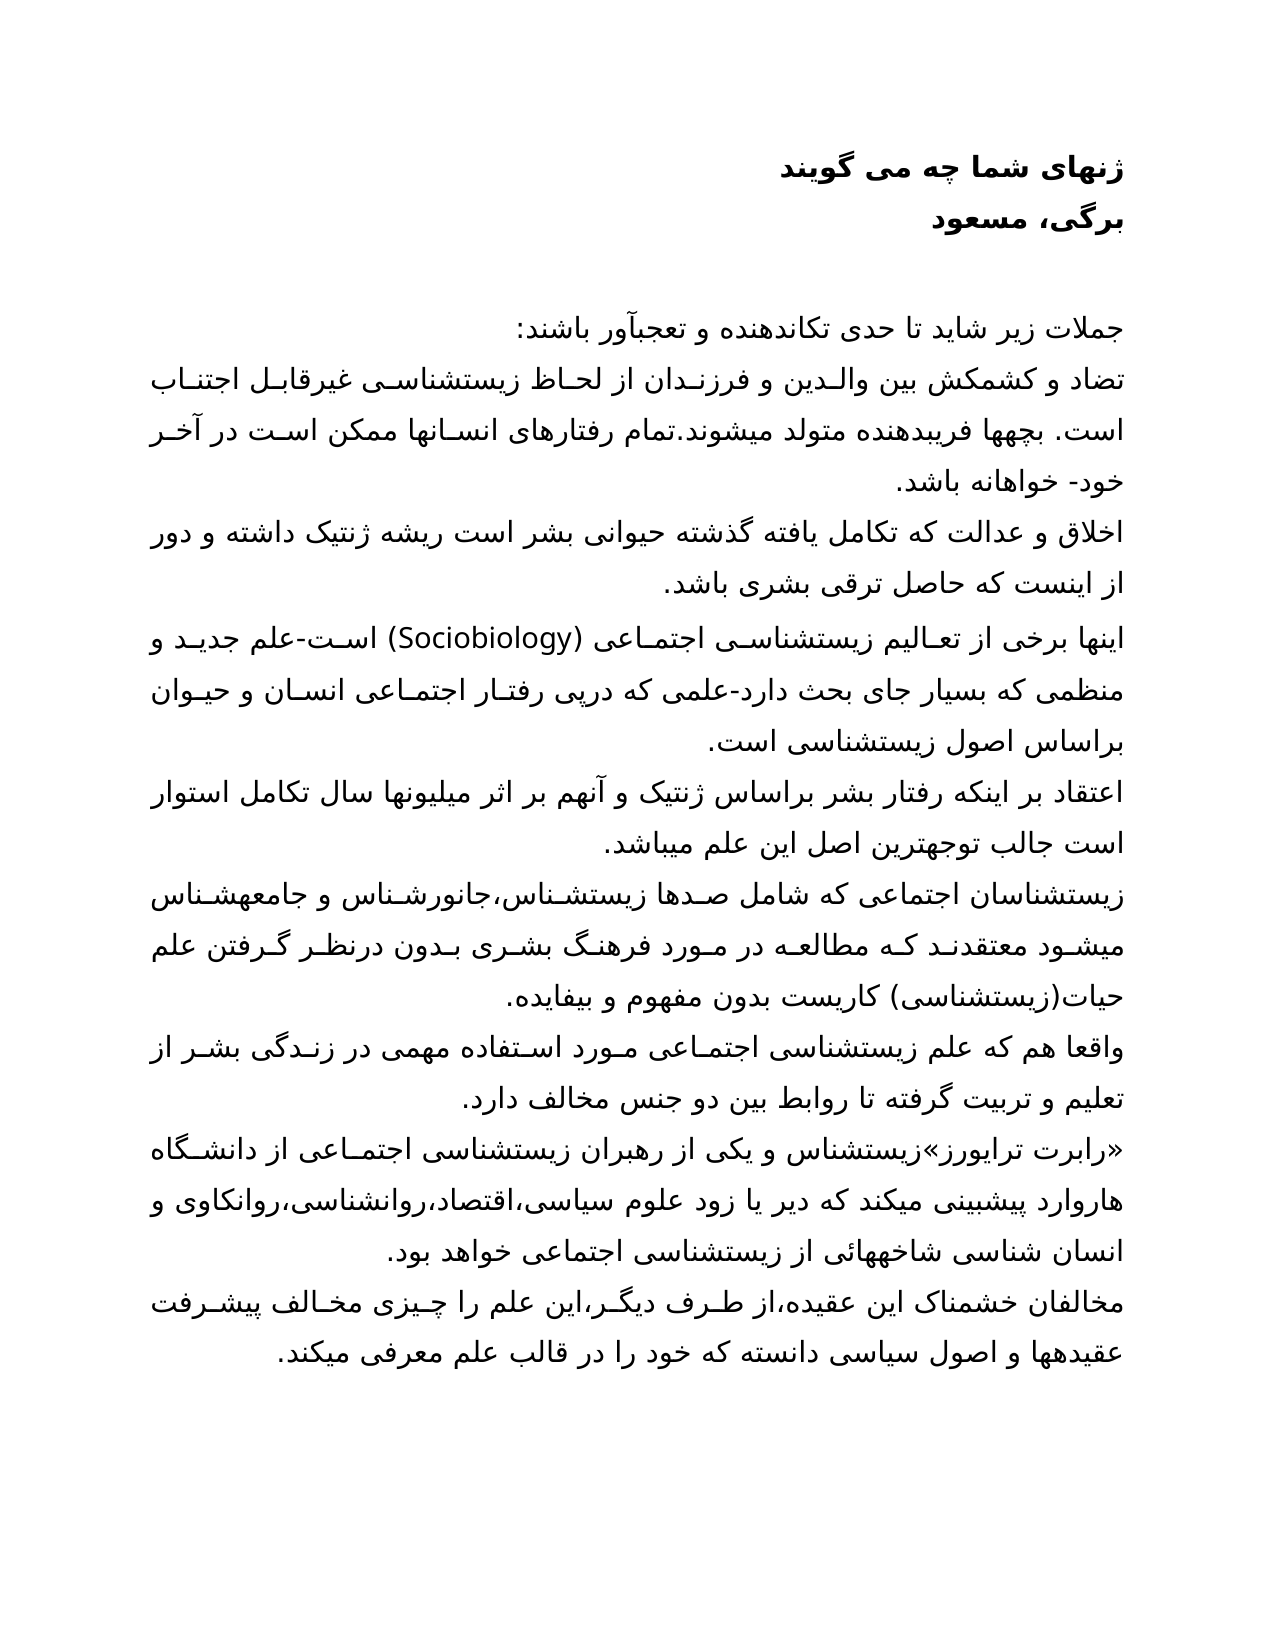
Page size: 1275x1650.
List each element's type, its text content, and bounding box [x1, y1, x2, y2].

text برگی، مسعود [150, 201, 1125, 235]
text واقعا هم که علم زیست‏شناسی اجتماعی مورد استفاده مهمی در زندگی بشر از تعلیم و تربیت گرفته تا روابط بین دو جنس مخالف دارد. [150, 1030, 1125, 1115]
text اینها برخی از تعالیم زیست‏شناسی اجتماعی (Sociobiology) است-علم جدید و منظمی که بسیار جای بحث دارد-علمی که درپی رفتار اجتماعی انسان و حیوان براساس اصول‏ زیست‏شناسی است. [150, 617, 1125, 758]
text اخلاق و عدالت که تکامل یافته گذشته حیوانی بشر است ریشه ژنتیک داشته و دور از اینست‏ که حاصل ترقی بشری باشد. [150, 515, 1125, 600]
text «رابرت ترایورز»زیست‏شناس و یکی از رهبران زیست‏شناسی اجتماعی از دانشگاه‏ هاروارد پیش‏بینی می‏کند که دیر یا زود علوم سیاسی،اقتصاد،روانشناسی،روانکاوی و انسان‏ شناسی شاخه‏هائی از زیست‏شناسی اجتماعی خواهد بود. [150, 1132, 1125, 1268]
text زیست‏شناسان اجتماعی که شامل صدها زیست‏شناس،جانورشناس و جامعه‏شناس میشود معتقدند که مطالعه در مورد فرهنگ بشری بدون درنظر گرفتن علم حیات(زیست‏شناسی) کاریست بدون مفهوم و بی‏فایده. [150, 877, 1125, 1013]
text اعتقاد بر اینکه رفتار بشر براساس ژنتیک و آنهم بر اثر میلیون‏ها سال تکامل استوار است‏ جالب توجه‏ترین اصل این علم می‏باشد. [150, 776, 1125, 860]
text تضاد و کشمکش بین والدین و فرزندان از لحاظ زیست‏شناسی غیرقابل اجتناب است. بچه‏ها فریب‏دهنده متولد می‏شوند.تمام رفتارهای انسان‏ها ممکن است در آخر خود- خواهانه باشد. [150, 362, 1125, 498]
text جملات زیر شاید تا حدی تکاندهنده و تعجب‏آور باشند: [150, 311, 1125, 345]
text مخالفان خشمناک این عقیده،از طرف دیگر،این علم را چیزی مخالف پیشرفت عقیده‏ها و اصول سیاسی دانسته که خود را در قالب علم معرفی می‏کند. [150, 1285, 1125, 1370]
text ژنهای شما چه می گویند [150, 150, 1125, 184]
